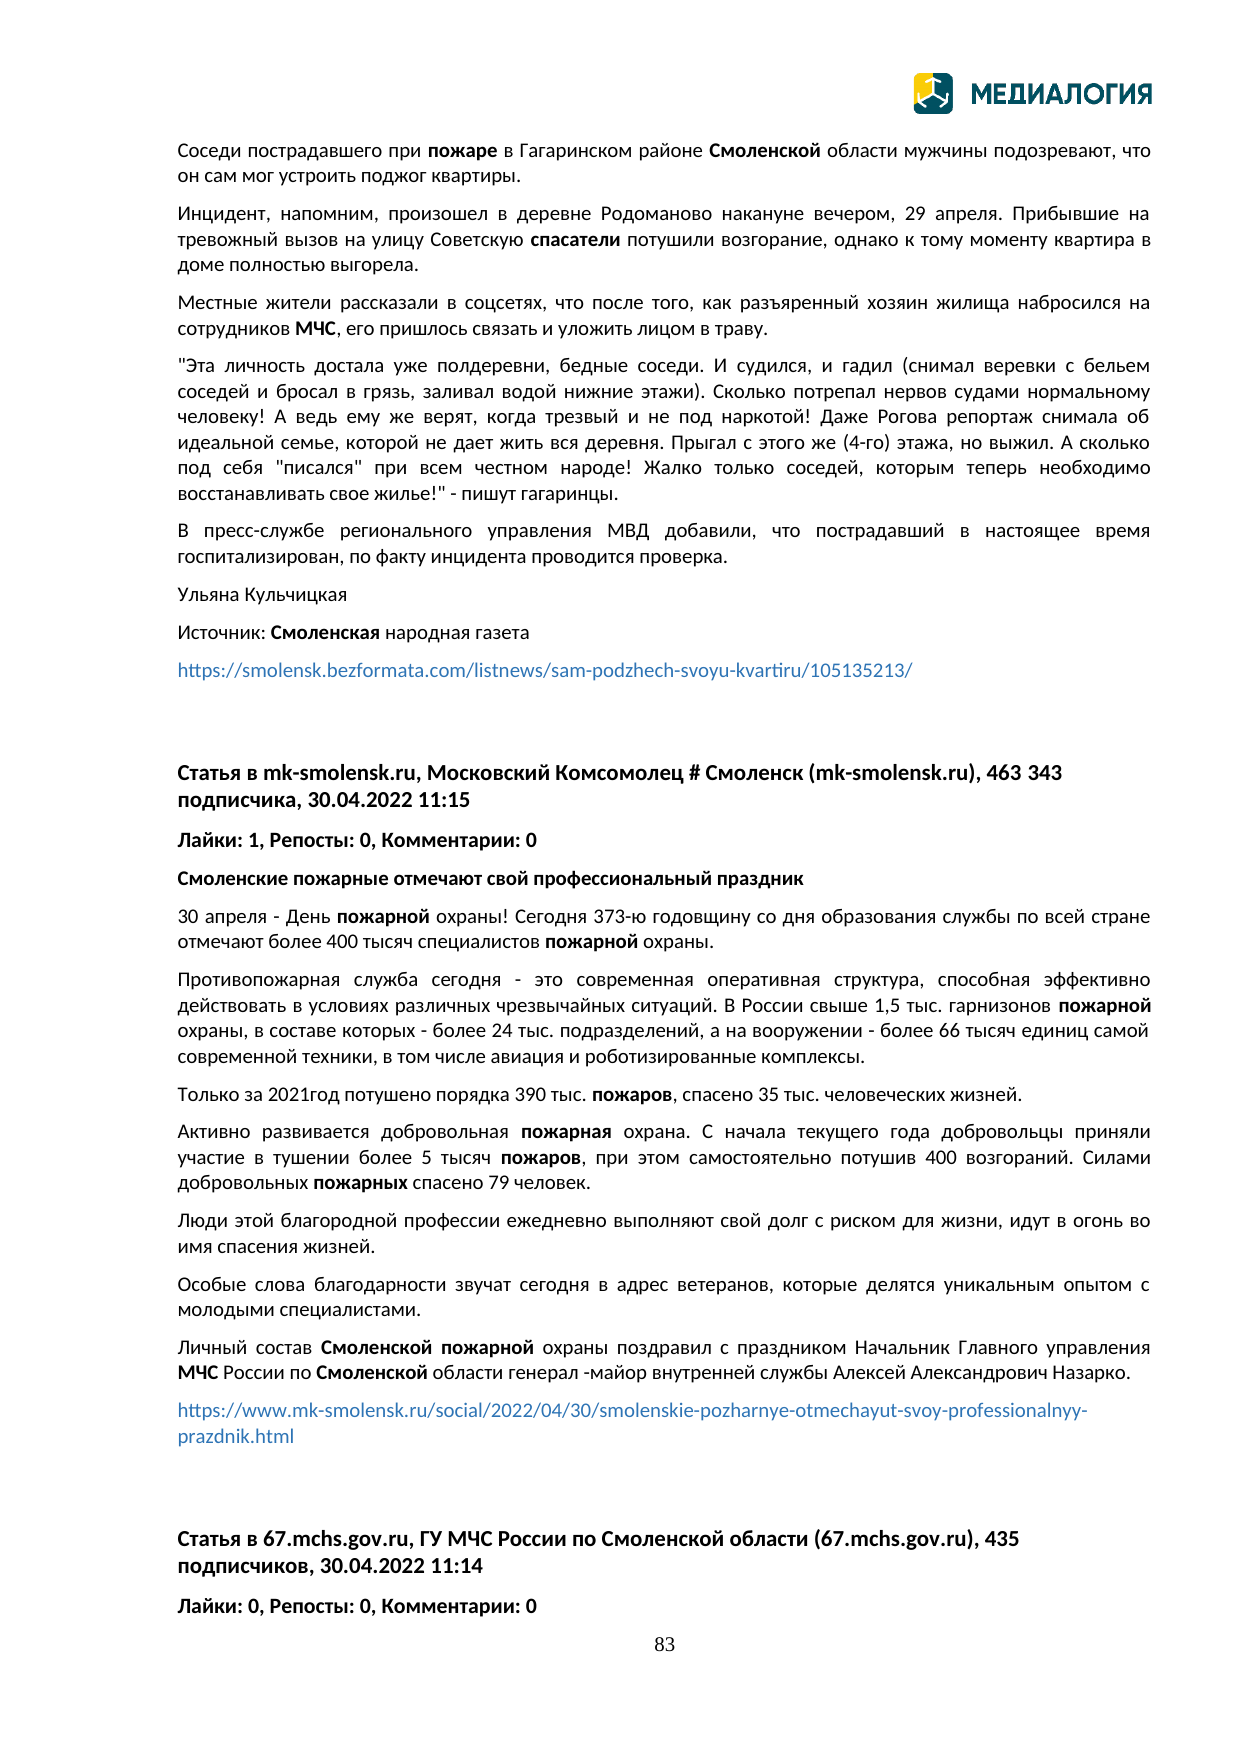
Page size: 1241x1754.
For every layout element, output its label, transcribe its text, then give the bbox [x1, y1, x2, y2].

text Инцидент, напомним, произошел в деревне Родоманово накануне вечером, 29 апреля. Прибывшие на тревожный вызов на улицу Советскую спасатели потушили возгорание, однако к тому моменту квартира в доме полностью выгорела. [177, 201, 1152, 277]
text Лайки: 0, Репосты: 0, Комментарии: 0 [177, 1592, 1152, 1619]
text 30 апреля - День пожарной охраны! Сегодня 373-ю годовщину со дня образования службы по всей стране отмечают более 400 тысяч специалистов пожарной охраны. [177, 903, 1152, 954]
text Противопожарная служба сегодня - это современная оперативная структура, способная эффективно действовать в условиях различных чрезвычайных ситуаций. В России свыше 1,5 тыс. гарнизонов пожарной охраны, в составе которых - более 24 тыс. подразделений, а на вооружении - более 66 тысяч единиц самой современной техники, в том числе авиация и роботизированные комплексы. [177, 967, 1152, 1068]
text https://smolensk.bezformata.com/listnews/sam-podzhech-svoyu-kvartiru/105135213/ [177, 657, 1152, 682]
text Статья в 67.mchs.gov.ru, ГУ МЧС России по Смоленской области (67.mchs.gov.ru), 435 подписчиков, 30.04.2022 11:14 [177, 1524, 1152, 1580]
text Люди этой благородной профессии ежедневно выполняют свой долг с риском для жизни, идут в огонь во имя спасения жизней. [177, 1207, 1152, 1258]
text Местные жители рассказали в соцсетях, что после того, как разъяренный хозяин жилища набросился на сотрудников МЧС, его пришлось связать и уложить лицом в траву. [177, 289, 1152, 340]
text https://www.mk-smolensk.ru/social/2022/04/30/smolenskie-pozharnye-otmechayut-svoy-professionalnyy-prazdnik.html [177, 1397, 1152, 1448]
text Источник: Смоленская народная газета [177, 619, 1152, 644]
text В пресс-службе регионального управления МВД добавили, что пострадавший в настоящее время госпитализирован, по факту инцидента проводится проверка. [177, 518, 1152, 568]
text Лайки: 1, Репосты: 0, Комментарии: 0 [177, 826, 1152, 853]
text Соседи пострадавшего при пожаре в Гагаринском районе Смоленской области мужчины подозревают, что он сам мог устроить поджог квартиры. [177, 137, 1152, 188]
text Статья в mk-smolensk.ru, Московский Комсомолец # Смоленск (mk-smolensk.ru), 463 343 подписчика, 30.04.2022 11:15 [177, 758, 1152, 814]
text Особые слова благодарности звучат сегодня в адрес ветеранов, которые делятся уникальным опытом с молодыми специалистами. [177, 1271, 1152, 1322]
text Только за 2021год потушено порядка 390 тыс. пожаров, спасено 35 тыс. человеческих жизней. [177, 1081, 1152, 1106]
text Смоленские пожарные отмечают свой профессиональный праздник [177, 865, 1152, 891]
text Активно развивается добровольная пожарная охрана. С начала текущего года добровольцы приняли участие в тушении более 5 тысяч пожаров, при этом самостоятельно потушив 400 возгораний. Силами добровольных пожарных спасено 79 человек. [177, 1119, 1152, 1195]
picture [913, 73, 1152, 114]
text Личный состав Смоленской пожарной охраны поздравил с праздником Начальник Главного управления МЧС России по Смоленской области генерал -майор внутренней службы Алексей Александрович Назарко. [177, 1334, 1152, 1385]
text "Эта личность достала уже полдеревни, бедные соседи. И судился, и гадил (снимал веревки с бельем соседей и бросал в грязь, заливал водой нижние этажи). Сколько потрепал нервов судами нормальному человеку! А ведь ему же верят, когда трезвый и не под наркотой! Даже Рогова репортаж снимала об идеальной семье, которой не дает жить вся деревня. Прыгал с этого же (4-го) этажа, но выжил. А сколько под себя "писался" при всем честном народе! Жалко только соседей, которым теперь необходимо восстанавливать свое жилье!" - пишут гагаринцы. [177, 353, 1152, 505]
text Ульяна Кульчицкая [177, 581, 1152, 606]
